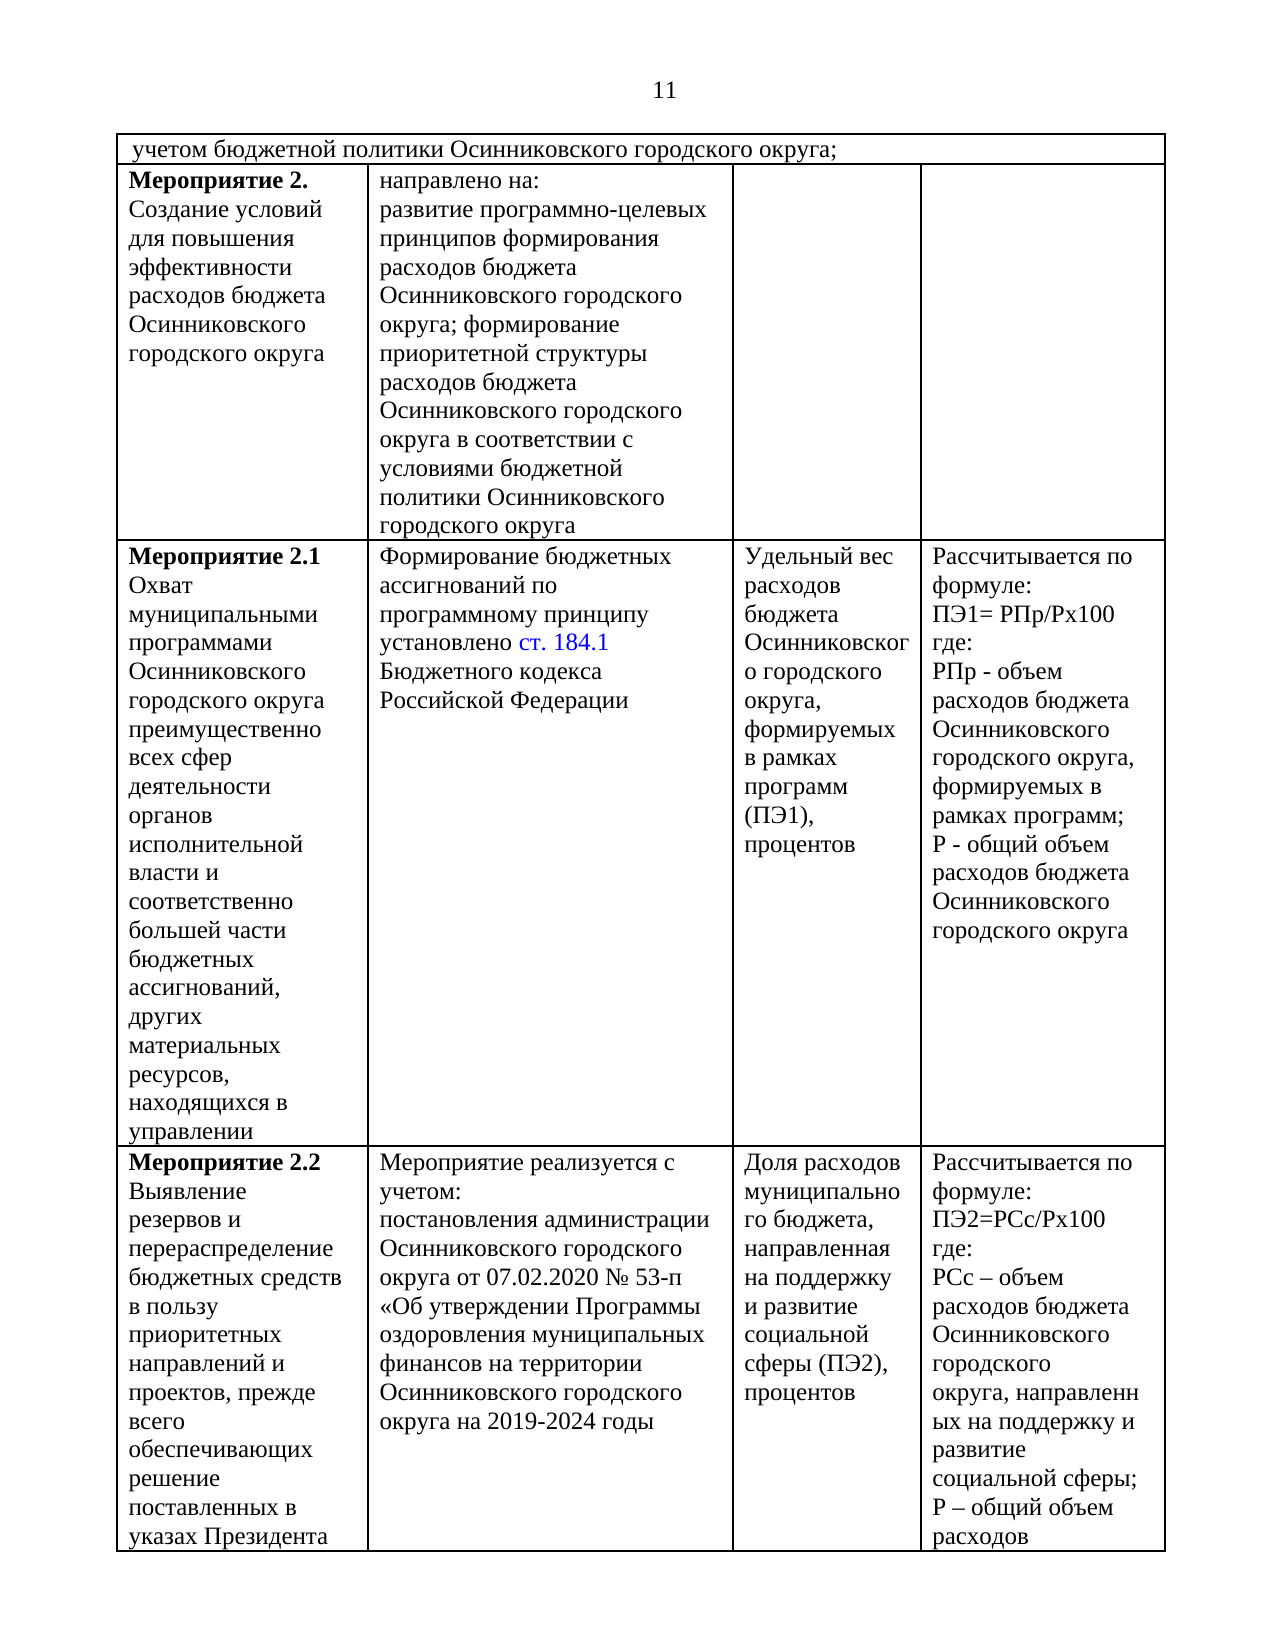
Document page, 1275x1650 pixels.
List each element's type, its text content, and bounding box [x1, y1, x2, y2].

table_cell Рассчитывается по формуле: ПЭ1= РПр/Рх100 где: РПр - объем расходов бюджета Осинниковского городского округа, формируемых в рамках программ; Р - общий объем расходов бюджета Осинниковского городского округа [922, 541, 1164, 1145]
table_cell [118, 1147, 367, 1549]
table_cell Мероприятие 2.1 Охват муниципальными программами Осинниковского городского округа преимущественно всех сфер деятельности органов исполнительной власти и соответственно большей части бюджетных ассигнований, других материальных ресурсов, находящихся в управлении [118, 541, 367, 1145]
table_cell [922, 165, 1164, 539]
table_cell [734, 1147, 920, 1549]
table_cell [369, 1147, 732, 1549]
table_cell Мероприятие 2. Создание условий для повышения эффективности расходов бюджета Осинниковского городского округа [118, 165, 367, 539]
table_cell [922, 1147, 1164, 1549]
table_cell Удельный вес расходов бюджета Осинниковского городского округа, формируемых в рамках программ (ПЭ1), процентов [734, 541, 920, 1145]
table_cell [118, 135, 1164, 163]
table_cell [734, 165, 920, 539]
table_cell направлено на: развитие программно-целевых принципов формирования расходов бюджета Осинниковского городского округа; формирование приоритетной структуры расходов бюджета Осинниковского городского округа в соответствии с условиями бюджетной политики Осинниковского городского округа [369, 165, 732, 539]
table_cell Формирование бюджетных ассигнований по программному принципу установлено ст. 184.1 Бюджетного кодекса Российской Федерации [369, 541, 732, 1145]
